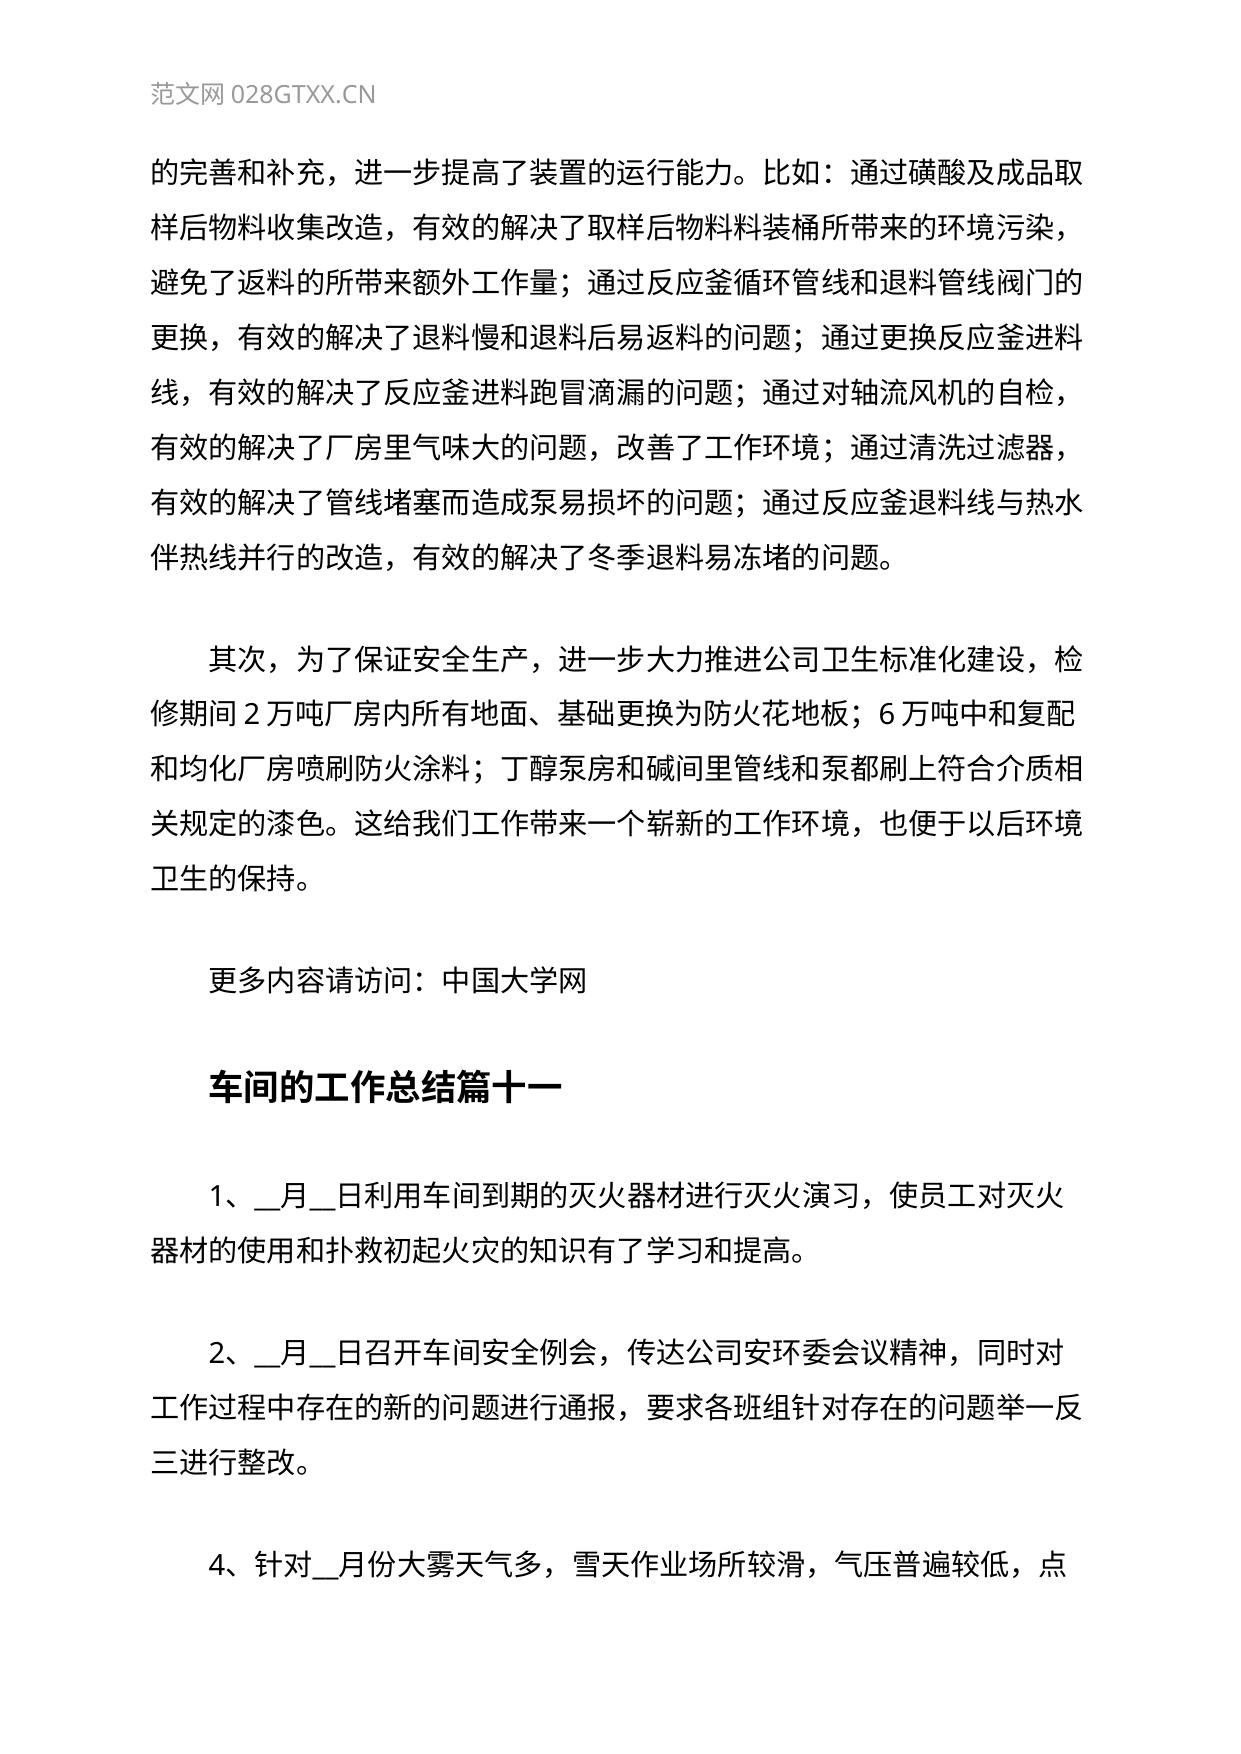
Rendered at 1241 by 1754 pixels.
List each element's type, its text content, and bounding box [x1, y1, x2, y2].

text 2、__月__日召开车间安全例会，传达公司安环委会议精神，同时对工作过程中存在的新的问题进行通报，要求各班组针对存在的问题举一反三进行整改。 [150, 1329, 1090, 1482]
text 1、__月__日利用车间到期的灭火器材进行灭火演习，使员工对灭火器材的使用和扑救初起火灾的知识有了学习和提高。 [150, 1173, 1090, 1270]
text 其次，为了保证安全生产，进一步大力推进公司卫生标准化建设，检修期间2万吨厂房内所有地面、基础更换为防火花地板；6万吨中和复配和均化厂房喷刷防火涂料；丁醇泵房和碱间里管线和泵都刷上符合介质相关规定的漆色。这给我们工作带来一个崭新的工作环境，也便于以后环境卫生的保持。 [150, 636, 1090, 898]
text 车间的工作总结篇十一 [150, 1059, 1090, 1111]
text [150, 1541, 1090, 1583]
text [150, 150, 1090, 577]
text 更多内容请访问：中国大学网 [150, 957, 1090, 1000]
